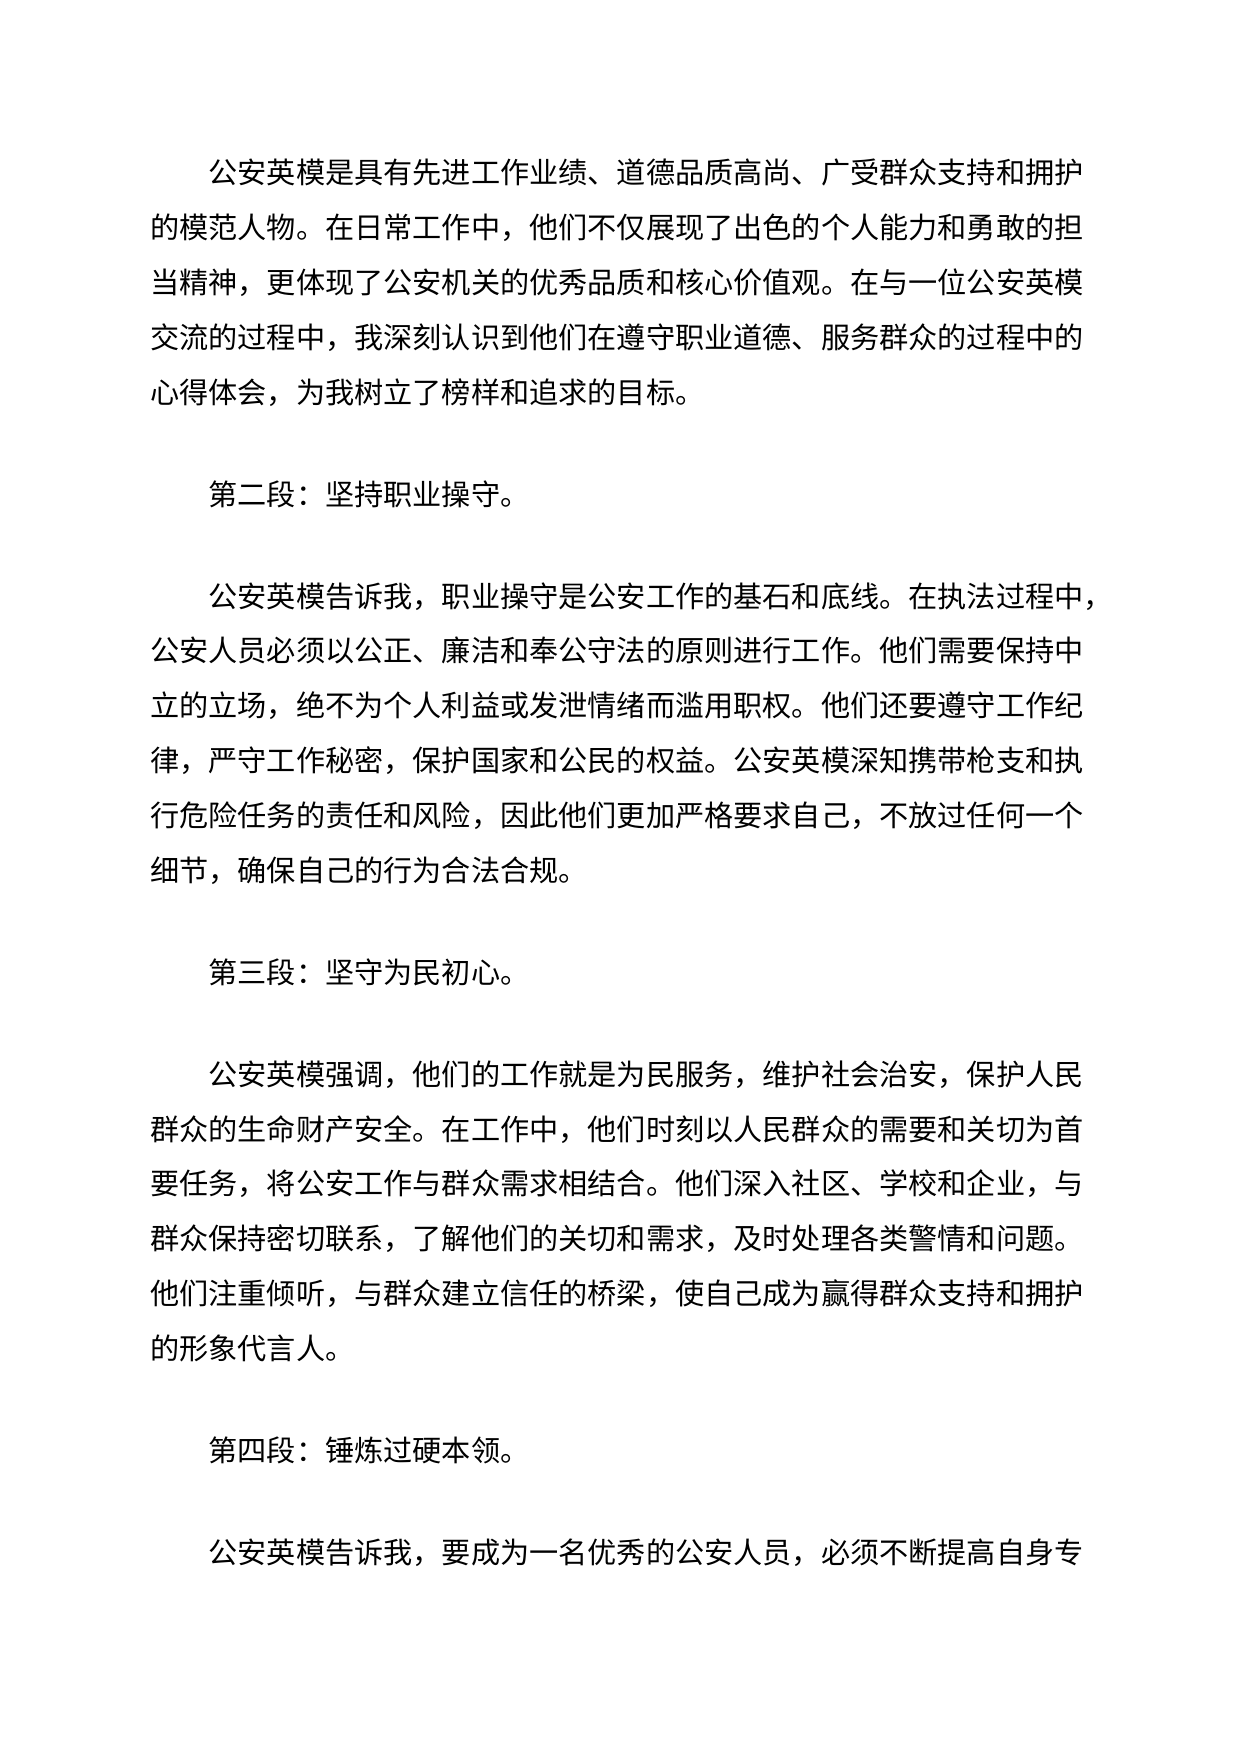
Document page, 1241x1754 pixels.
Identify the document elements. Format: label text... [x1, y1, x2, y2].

text 第三段：坚守为民初心。 [150, 949, 1090, 992]
text 第四段：锤炼过硬本领。 [150, 1427, 1090, 1470]
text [150, 1529, 1090, 1571]
text 公安英模强调，他们的工作就是为民服务，维护社会治安，保护人民群众的生命财产安全。在工作中，他们时刻以人民群众的需要和关切为首要任务，将公安工作与群众需求相结合。他们深入社区、学校和企业，与群众保持密切联系，了解他们的关切和需求，及时处理各类警情和问题。他们注重倾听，与群众建立信任的桥梁，使自己成为赢得群众支持和拥护的形象代言人。 [150, 1051, 1090, 1368]
text 公安英模告诉我，职业操守是公安工作的基石和底线。在执法过程中，公安人员必须以公正、廉洁和奉公守法的原则进行工作。他们需要保持中立的立场，绝不为个人利益或发泄情绪而滥用职权。他们还要遵守工作纪律，严守工作秘密，保护国家和公民的权益。公安英模深知携带枪支和执行危险任务的责任和风险，因此他们更加严格要求自己，不放过任何一个细节，确保自己的行为合法合规。 [150, 573, 1090, 890]
text 第二段：坚持职业操守。 [150, 471, 1090, 514]
text 公安英模是具有先进工作业绩、道德品质高尚、广受群众支持和拥护的模范人物。在日常工作中，他们不仅展现了出色的个人能力和勇敢的担当精神，更体现了公安机关的优秀品质和核心价值观。在与一位公安英模交流的过程中，我深刻认识到他们在遵守职业道德、服务群众的过程中的心得体会，为我树立了榜样和追求的目标。 [150, 150, 1090, 412]
